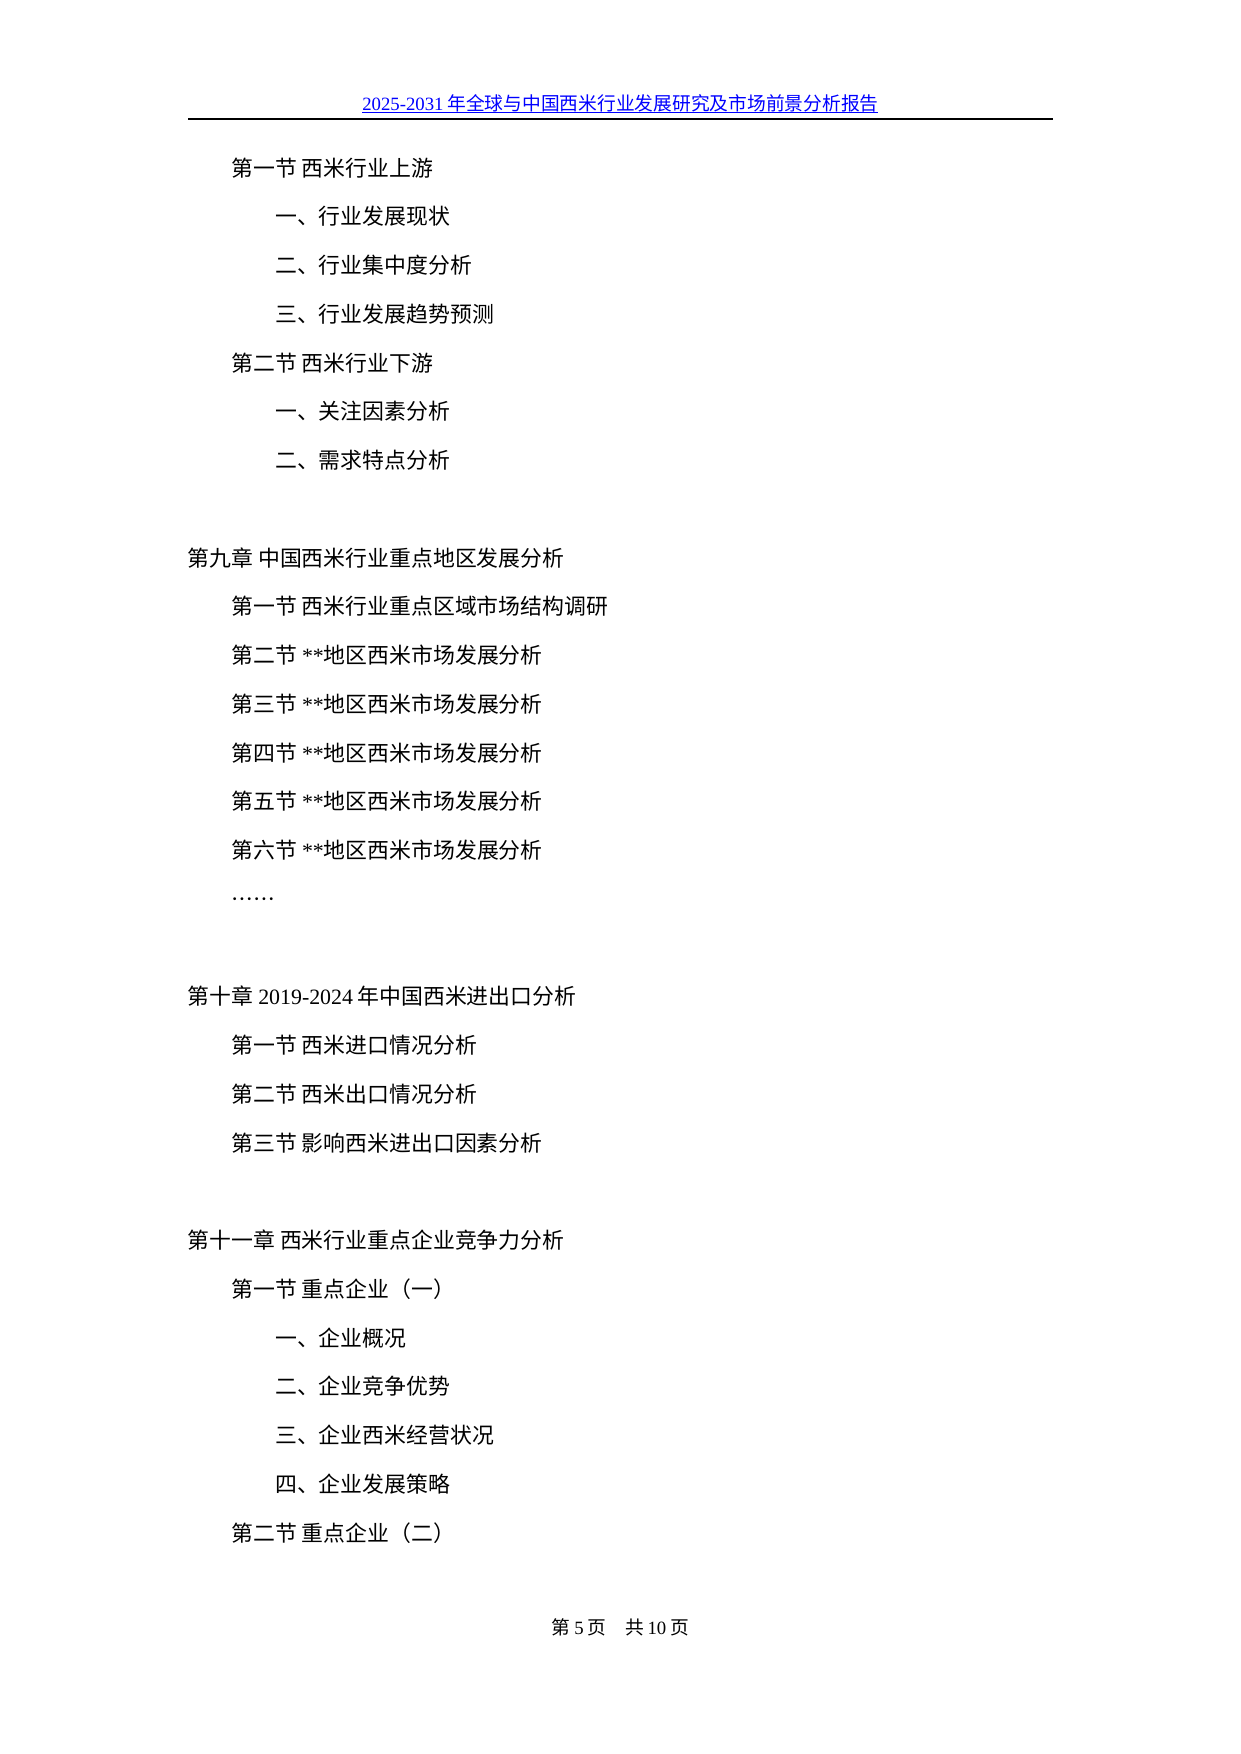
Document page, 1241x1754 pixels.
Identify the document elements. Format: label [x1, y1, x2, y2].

text [187, 150, 1053, 1548]
